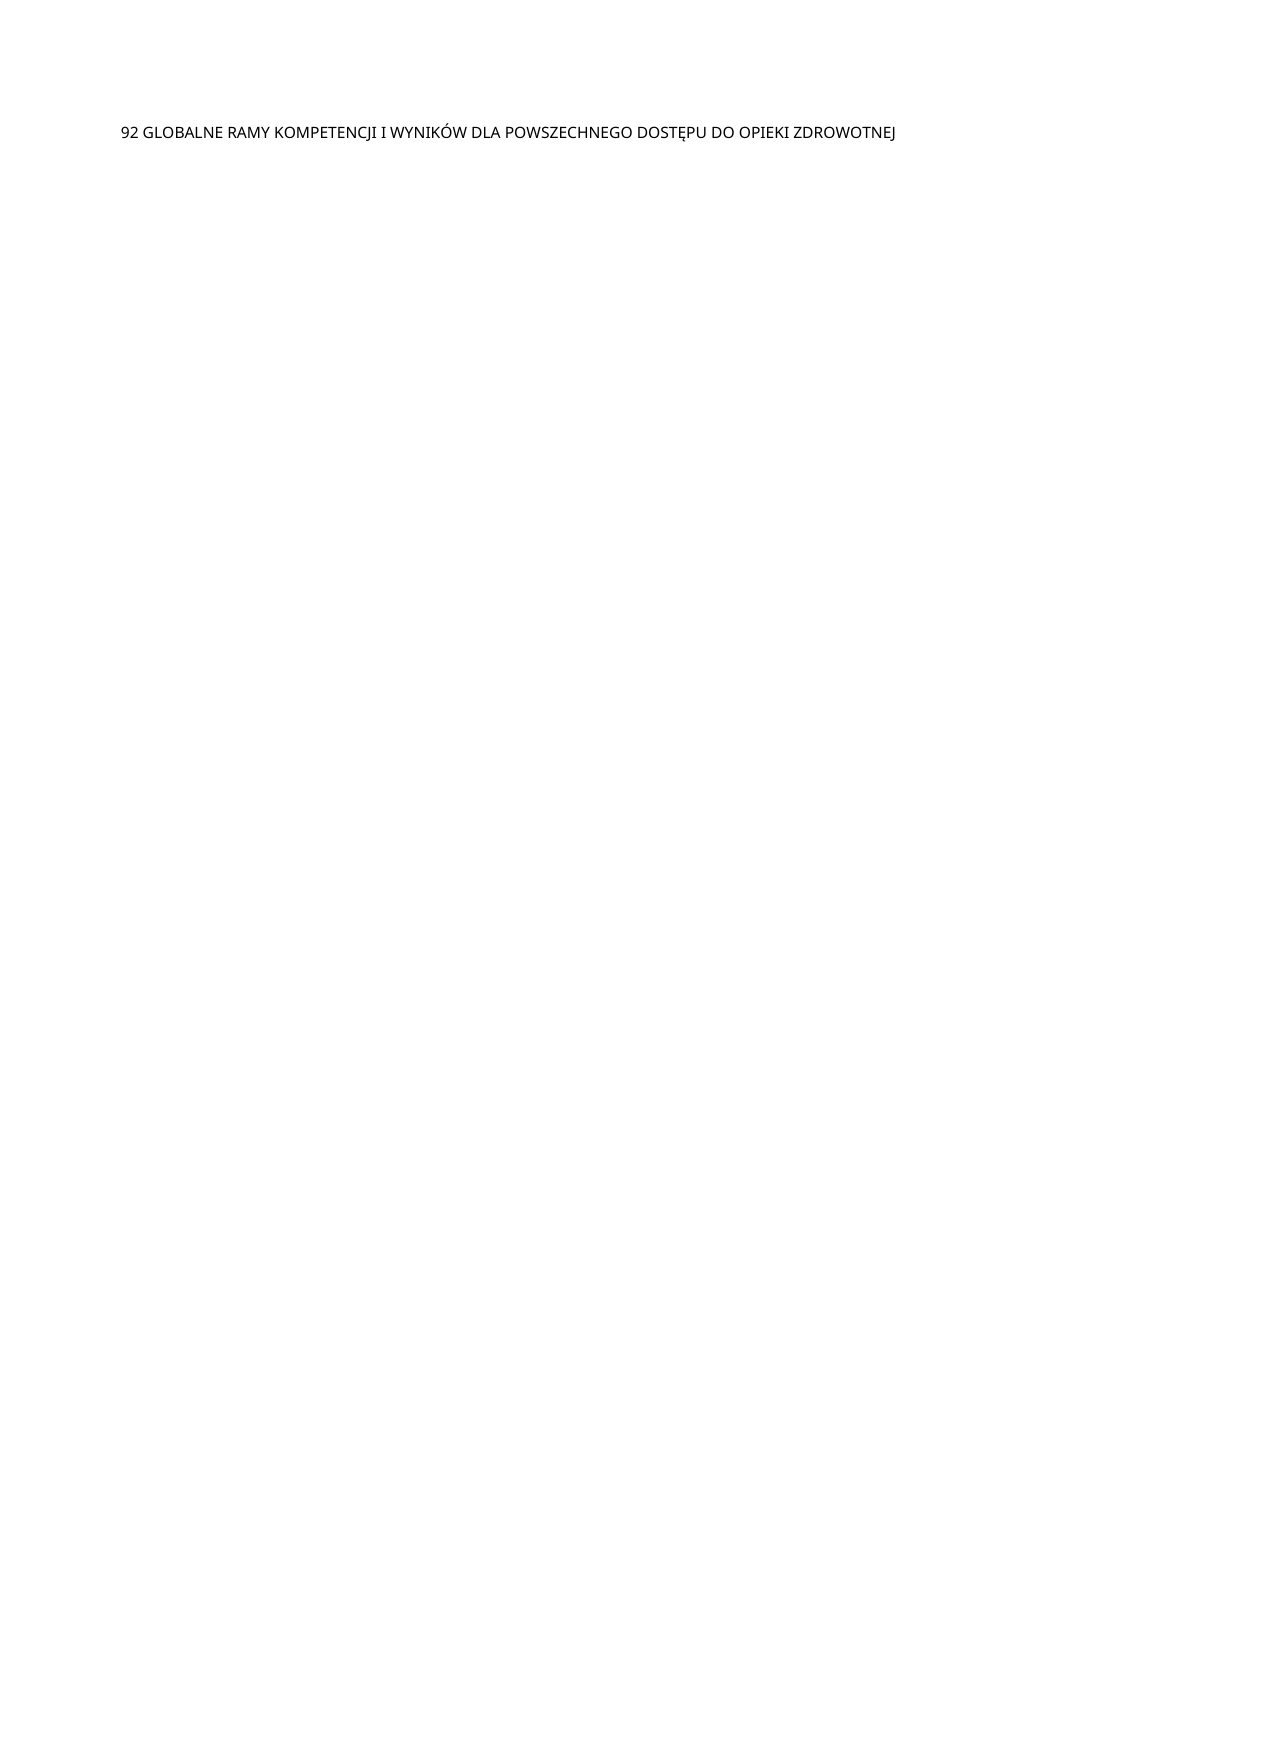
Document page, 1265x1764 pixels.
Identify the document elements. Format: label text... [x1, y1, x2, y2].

text 92 GLOBALNE RAMY KOMPETENCJI I WYNIKÓW DLA POWSZECHNEGO DOSTĘPU DO OPIEKI ZDROWOTNEJ [121, 122, 1132, 143]
